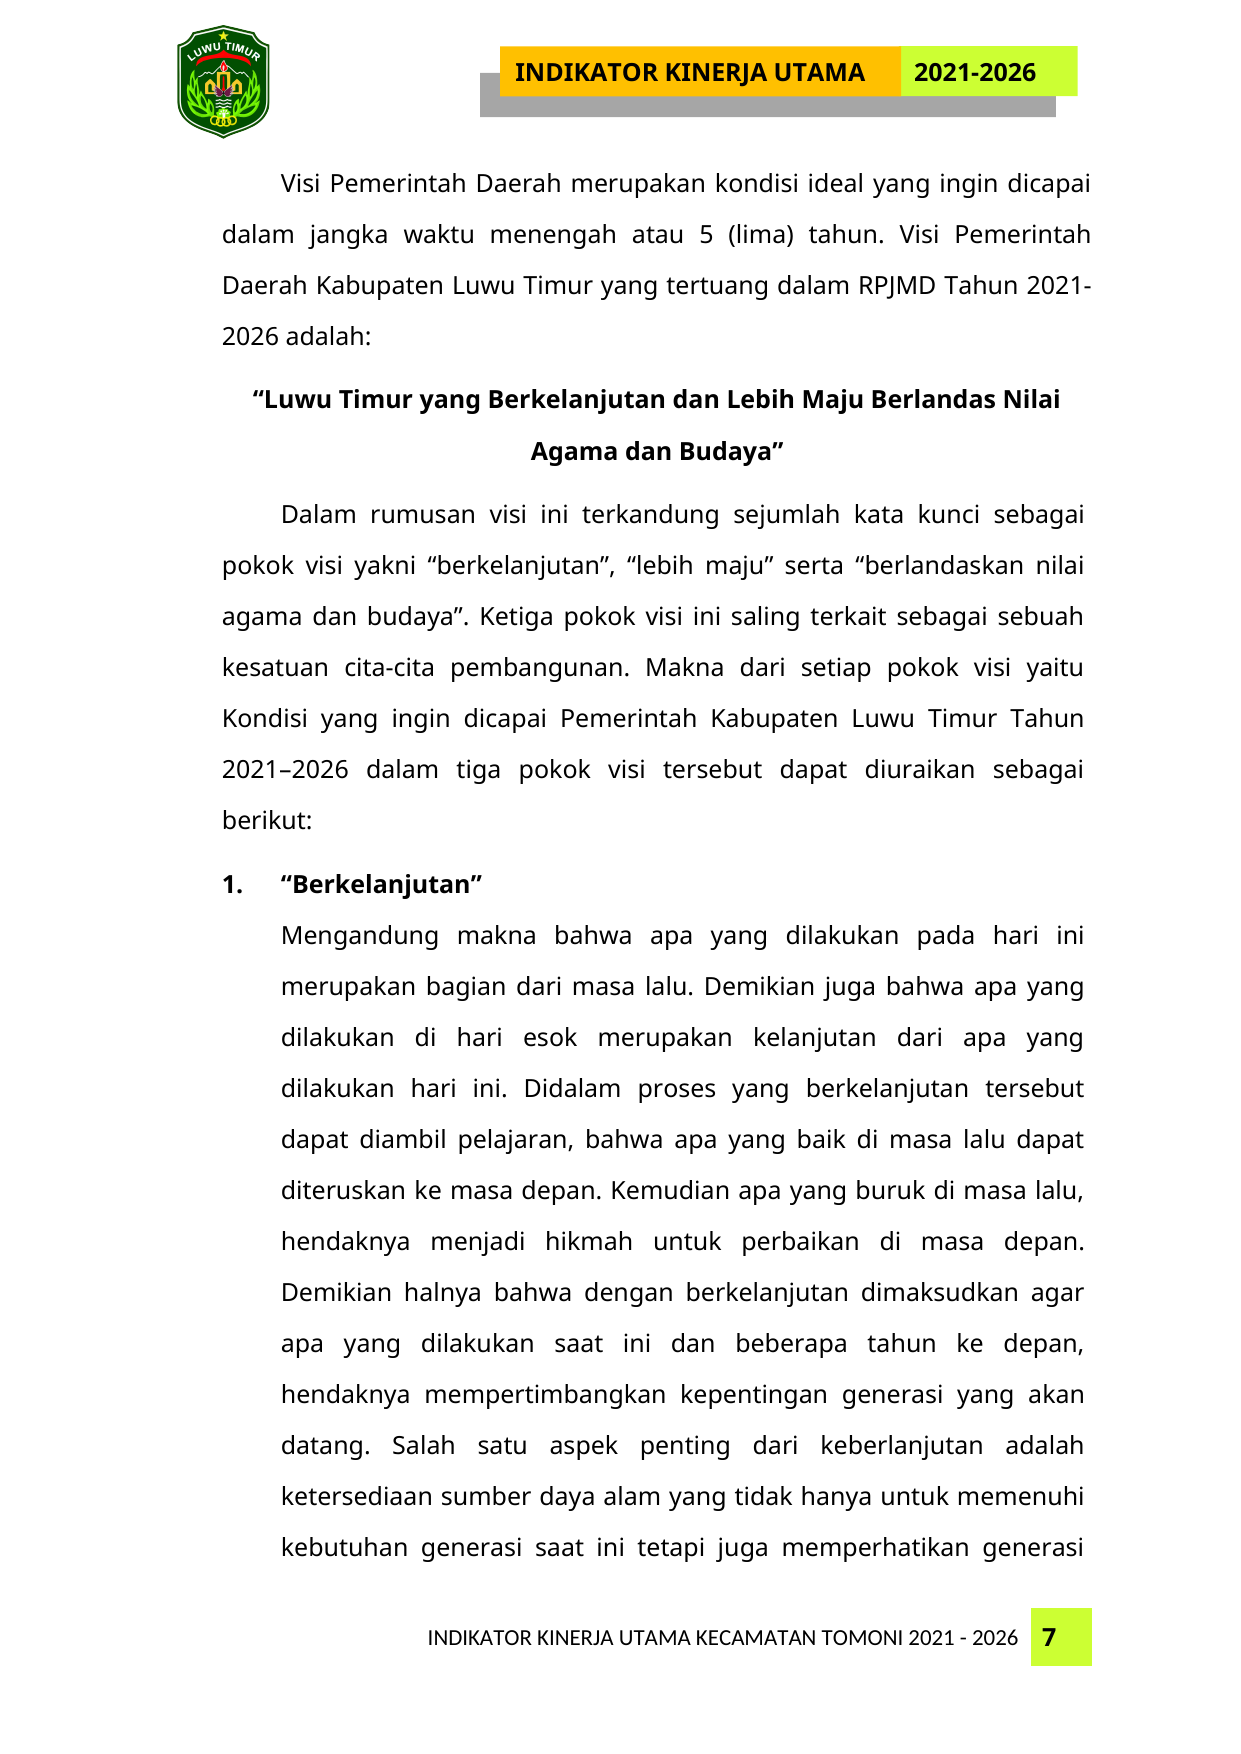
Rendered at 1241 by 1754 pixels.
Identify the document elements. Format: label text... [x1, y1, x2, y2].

picture [177, 25, 270, 139]
text Dalam rumusan visi ini terkandung sejumlah kata kunci sebagai pokok visi yakni “berkelanjutan”, “lebih maju” serta “berlandaskan nilai agama dan budaya”. Ketiga pokok visi ini saling terkait sebagai sebuah kesatuan cita-cita pembangunan. Makna dari setiap pokok visi yaitu Kondisi yang ingin dicapai Pemerintah Kabupaten Luwu Timur Tahun 2021–2026 dalam tiga pokok visi tersebut dapat diuraikan sebagai berikut: [222, 497, 1085, 837]
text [281, 917, 1085, 1564]
text 1. “Berkelanjutan” [222, 866, 1085, 901]
text Visi Pemerintah Daerah merupakan kondisi ideal yang ingin dicapai dalam jangka waktu menengah atau 5 (lima) tahun. Visi Pemerintah Daerah Kabupaten Luwu Timur yang tertuang dalam RPJMD Tahun 2021-2026 adalah: [222, 165, 1092, 353]
text “Luwu Timur yang Berkelanjutan dan Lebih Maju Berlandas Nilai Agama dan Budaya” [222, 382, 1092, 467]
